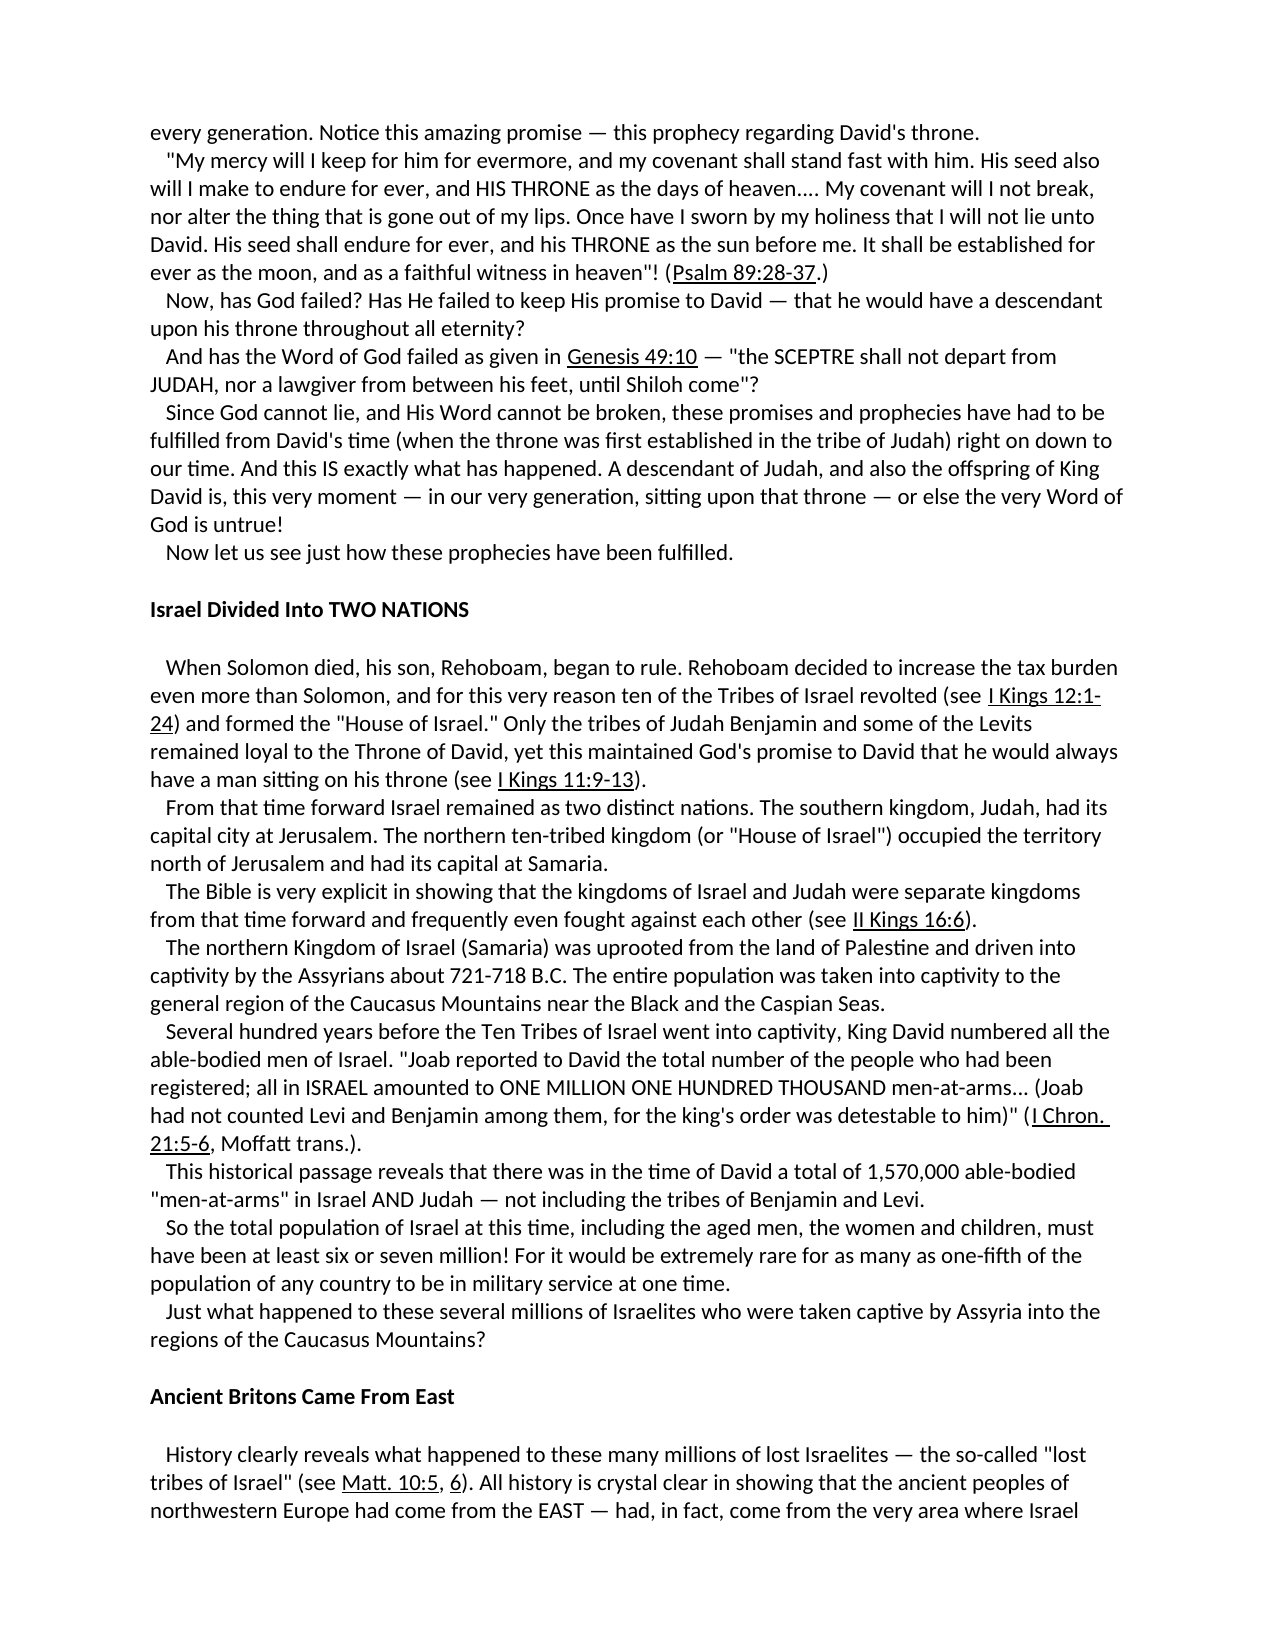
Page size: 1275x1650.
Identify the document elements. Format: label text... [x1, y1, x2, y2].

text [150, 118, 1125, 566]
text Ancient Britons Came From East [150, 1382, 1125, 1411]
text Israel Divided Into TWO NATIONS [150, 596, 1125, 624]
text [150, 1440, 1125, 1524]
text When Solomon died, his son, Rehoboam, began to rule. Rehoboam decided to increase the tax burden even more than Solomon, and for this very reason ten of the Tribes of Israel revolted (see I Kings 12:1-24) and formed the "House of Israel." Only the tribes of Judah Benjamin and some of the Levits remained loyal to the Throne of David, yet this maintained God's promise to David that he would always have a man sitting on his throne (see I Kings 11:9-13). From that time forward Israel remained as two distinct nations. The southern kingdom, Judah, had its capital city at Jerusalem. The northern ten-tribed kingdom (or "House of Israel") occupied the territory north of Jerusalem and had its capital at Samaria. The Bible is very explicit in showing that the kingdoms of Israel and Judah were separate kingdoms from that time forward and frequently even fought against each other (see II Kings 16:6). The northern Kingdom of Israel (Samaria) was uprooted from the land of Palestine and driven into captivity by the Assyrians about 721-718 B.C. The entire population was taken into captivity to the general region of the Caucasus Mountains near the Black and the Caspian Seas. Several hundred years before the Ten Tribes of Israel went into captivity, King David numbered all the able-bodied men of Israel. "Joab reported to David the total number of the people who had been registered; all in ISRAEL amounted to ONE MILLION ONE HUNDRED THOUSAND men-at-arms... (Joab had not counted Levi and Benjamin among them, for the king's order was detestable to him)" (I Chron. 21:5-6, Moffatt trans.). This historical passage reveals that there was in the time of David a total of 1,570,000 able-bodied "men-at-arms" in Israel AND Judah — not including the tribes of Benjamin and Levi. So the total population of Israel at this time, including the aged men, the women and children, must have been at least six or seven million! For it would be extremely rare for as many as one-fifth of the population of any country to be in military service at one time. Just what happened to these several millions of Israelites who were taken captive by Assyria into the regions of the Caucasus Mountains? [150, 653, 1125, 1353]
